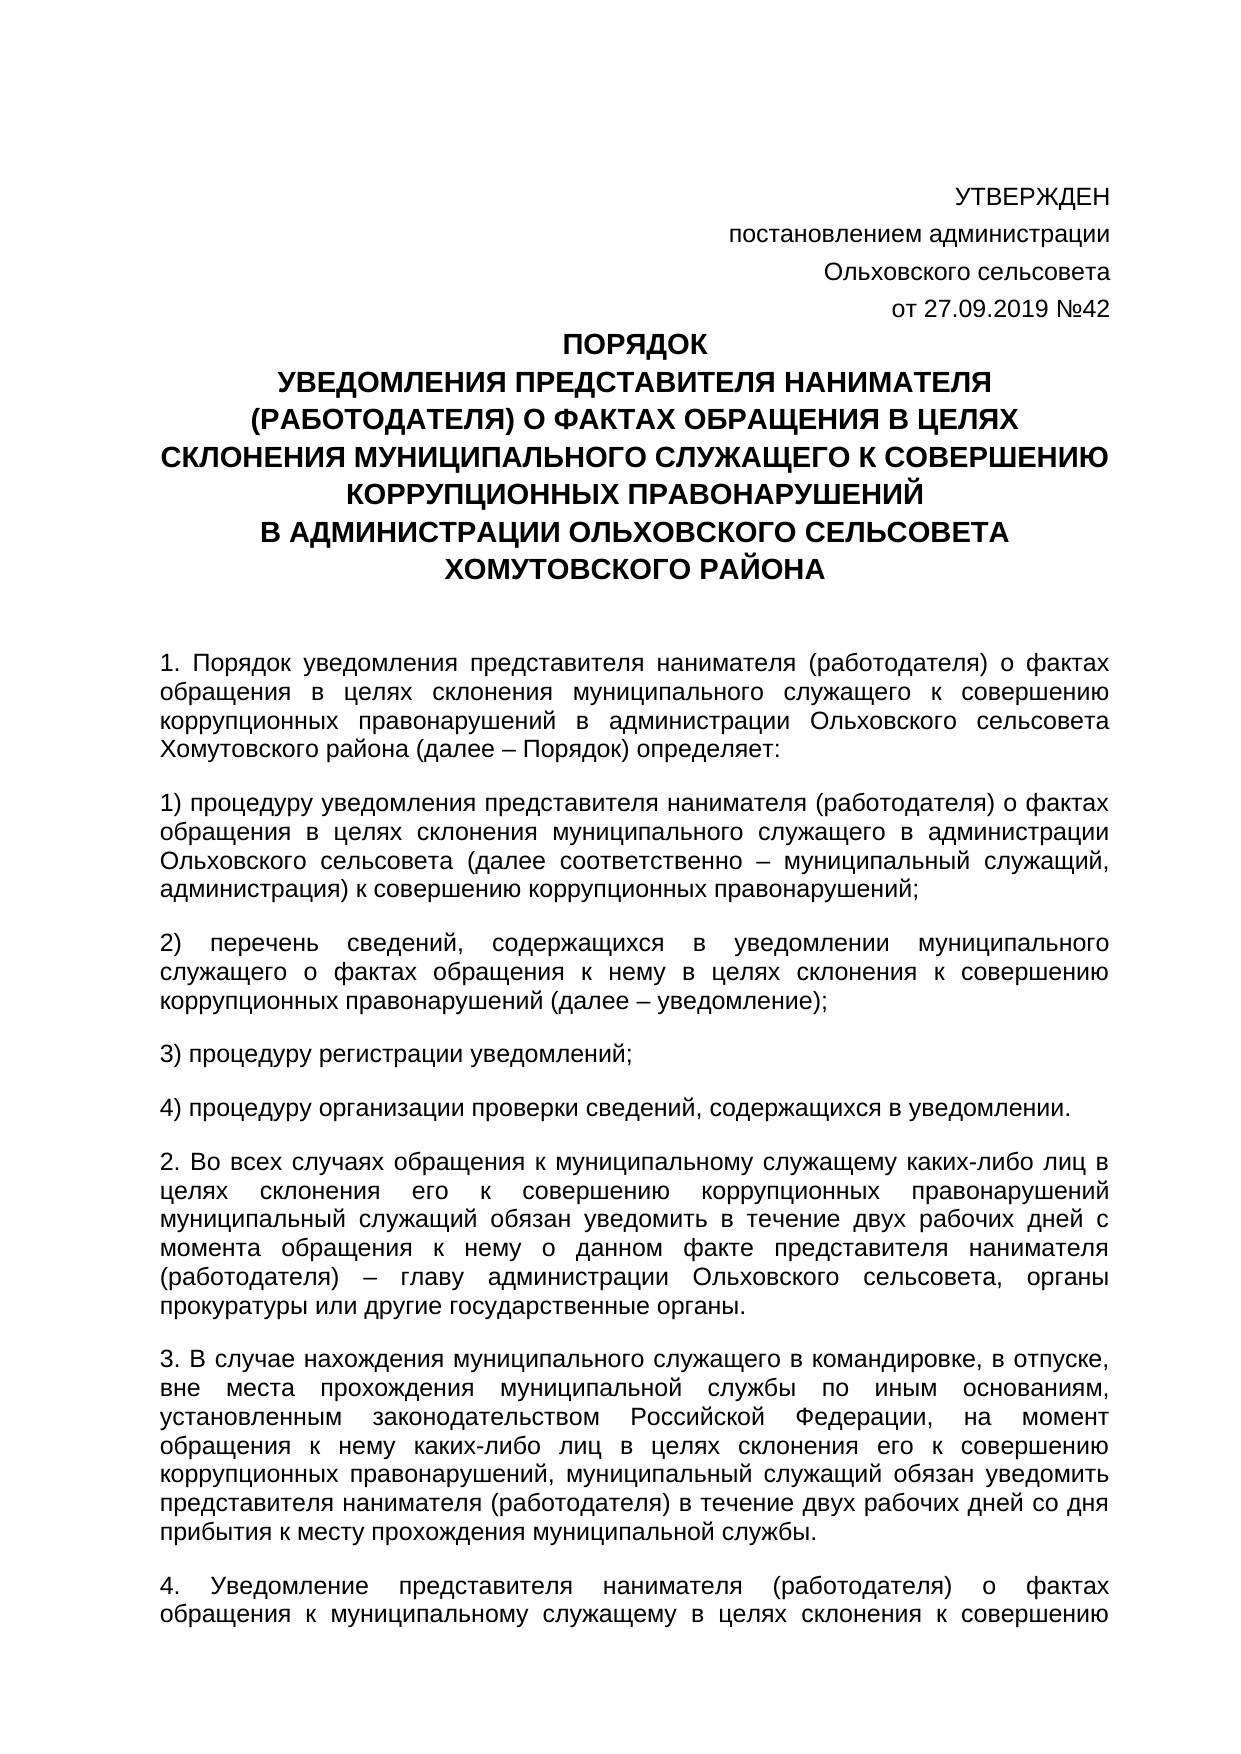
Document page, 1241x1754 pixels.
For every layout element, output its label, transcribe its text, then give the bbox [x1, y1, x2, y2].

text УВЕДОМЛЕНИЯ ПРЕДСТАВИТЕЛЯ НАНИМАТЕЛЯ (РАБОТОДАТЕЛЯ) О ФАКТАХ ОБРАЩЕНИЯ В ЦЕЛЯХ СКЛОНЕНИЯ МУНИЦИПАЛЬНОГО СЛУЖАЩЕГО К СОВЕРШЕНИЮ КОРРУПЦИОННЫХ ПРАВОНАРУШЕНИЙ [159, 361, 1110, 511]
text УТВЕРЖДЕН [159, 173, 1110, 211]
text ПОРЯДОК [159, 323, 1110, 361]
text постановлением администрации [159, 211, 1110, 248]
text от 27.09.2019 №42 [159, 286, 1110, 323]
text 2) перечень сведений, содержащихся в уведомлении муниципального служащего о фактах обращения к нему в целях склонения к совершению коррупционных правонарушений (далее – уведомление); [159, 928, 1110, 1014]
text 3) процедуру регистрации уведомлений; [159, 1039, 1110, 1068]
text 1) процедуру уведомления представителя нанимателя (работодателя) о фактах обращения в целях склонения муниципального служащего в администрации Ольховского сельсовета (далее соответственно – муниципальный служащий, администрация) к совершению коррупционных правонарушений; [159, 788, 1110, 903]
text 2. Во всех случаях обращения к муниципальному служащему каких-либо лиц в целях склонения его к совершению коррупционных правонарушений муниципальный служащий обязан уведомить в течение двух рабочих дней с момента обращения к нему о данном факте представителя нанимателя (работодателя) – главу администрации Ольховского сельсовета, органы прокуратуры или другие государственные органы. [159, 1147, 1110, 1319]
text 4) процедуру организации проверки сведений, содержащихся в уведомлении. [159, 1093, 1110, 1122]
text 3. В случае нахождения муниципального служащего в командировке, в отпуске, вне места прохождения муниципальной службы по иным основаниям, установленным законодательством Российской Федерации, на момент обращения к нему каких-либо лиц в целях склонения его к совершению коррупционных правонарушений, муниципальный служащий обязан уведомить представителя нанимателя (работодателя) в течение двух рабочих дней со дня прибытия к месту прохождения муниципальной службы. [159, 1344, 1110, 1546]
text Ольховского сельсовета [159, 248, 1110, 286]
text 1. Порядок уведомления представителя нанимателя (работодателя) о фактах обращения в целях склонения муниципального служащего к совершению коррупционных правонарушений в администрации Ольховского сельсовета Хомутовского района (далее – Порядок) определяет: [159, 648, 1110, 763]
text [159, 1571, 1110, 1628]
text В АДМИНИСТРАЦИИ ОЛЬХОВСКОГО СЕЛЬСОВЕТА ХОМУТОВСКОГО РАЙОНА [159, 511, 1110, 586]
